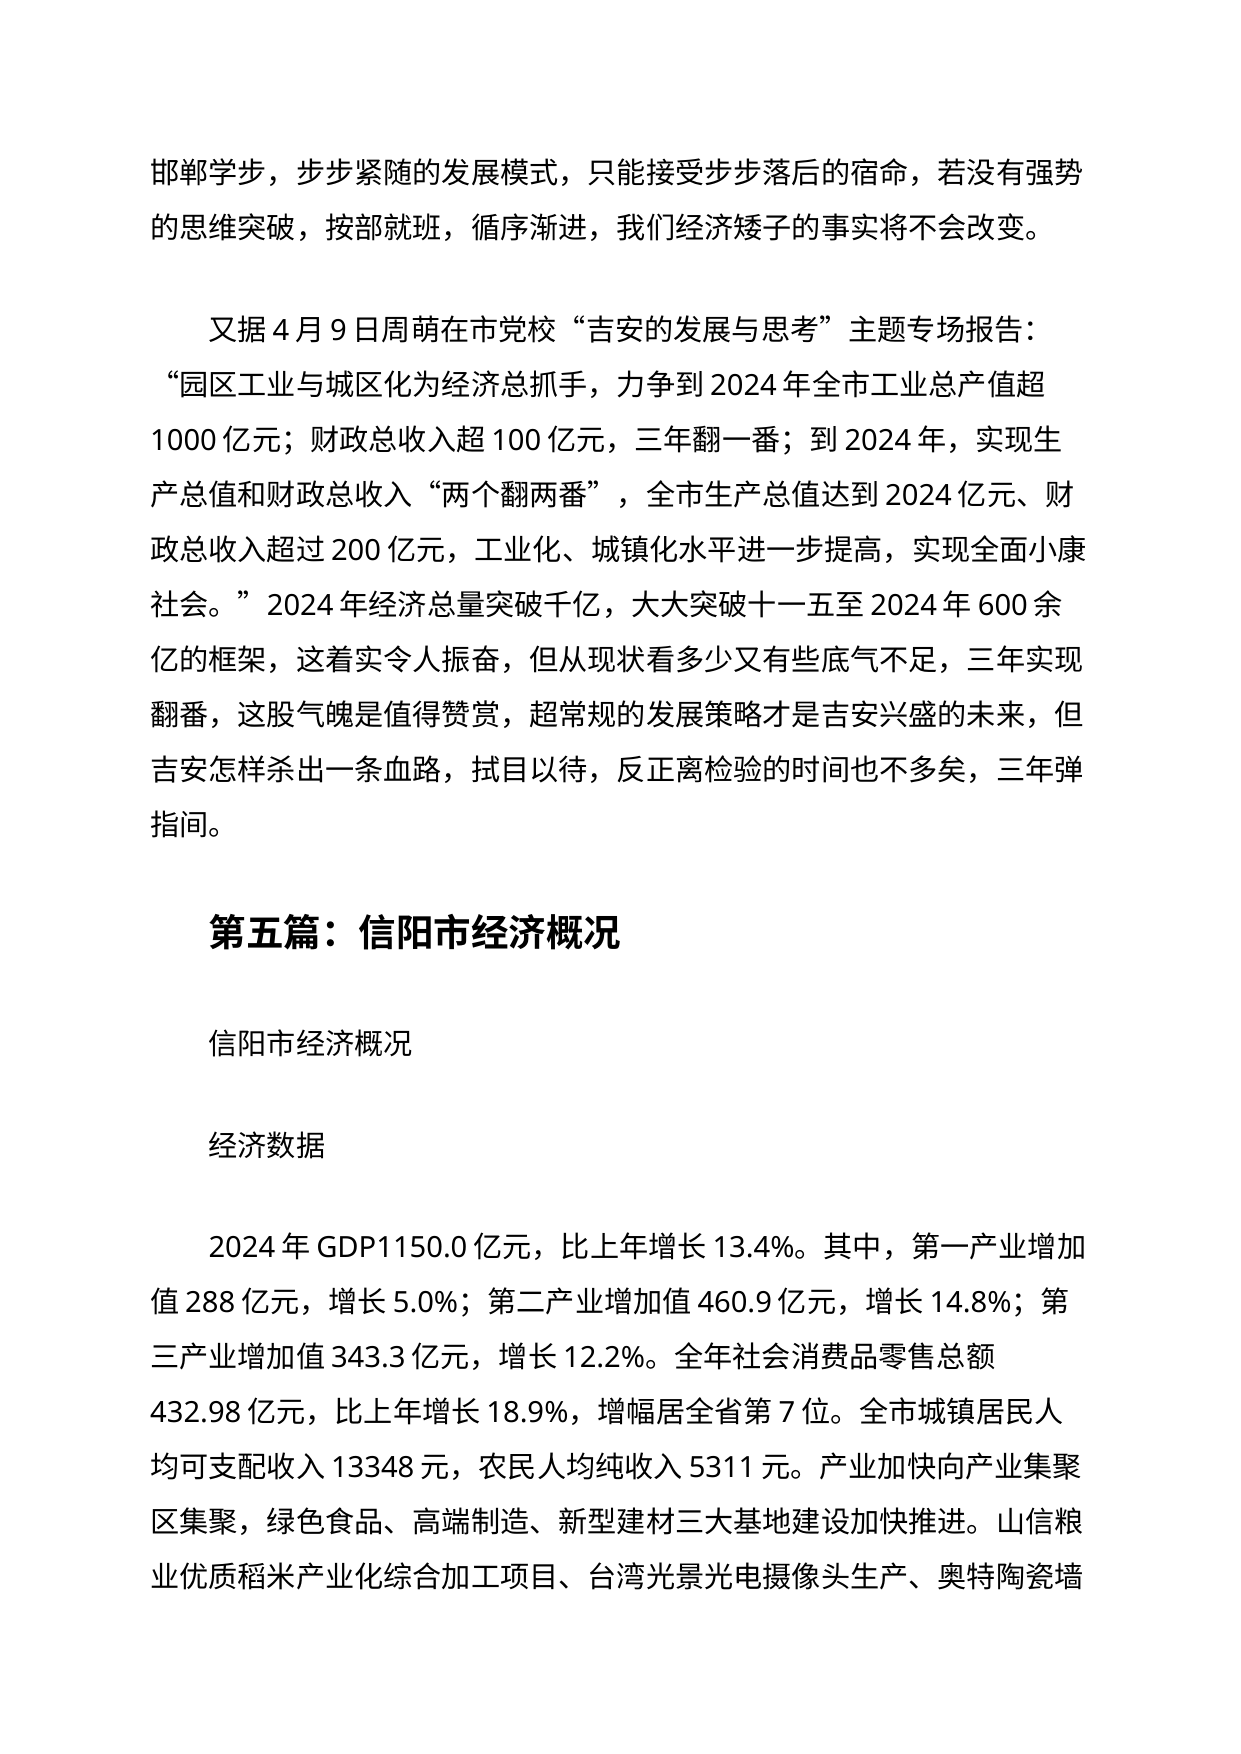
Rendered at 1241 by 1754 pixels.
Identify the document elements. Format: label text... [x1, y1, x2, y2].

text 又据4月9日周萌在市党校“吉安的发展与思考”主题专场报告：“园区工业与城区化为经济总抓手，力争到2024年全市工业总产值超1000亿元；财政总收入超100亿元，三年翻一番；到2024年，实现生产总值和财政总收入“两个翻两番”，全市生产总值达到2024亿元、财政总收入超过200亿元，工业化、城镇化水平进一步提高，实现全面小康社会。”2024年经济总量突破千亿，大大突破十一五至2024年600余亿的框架，这着实令人振奋，但从现状看多少又有些底气不足，三年实现翻番，这股气魄是值得赞赏，超常规的发展策略才是吉安兴盛的未来，但吉安怎样杀出一条血路，拭目以待，反正离检验的时间也不多矣，三年弹指间。 [150, 307, 1090, 844]
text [150, 1224, 1090, 1596]
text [150, 150, 1090, 247]
text 第五篇：信阳市经济概况 [150, 903, 1090, 957]
text 信阳市经济概况 [150, 1021, 1090, 1063]
text 经济数据 [150, 1122, 1090, 1164]
